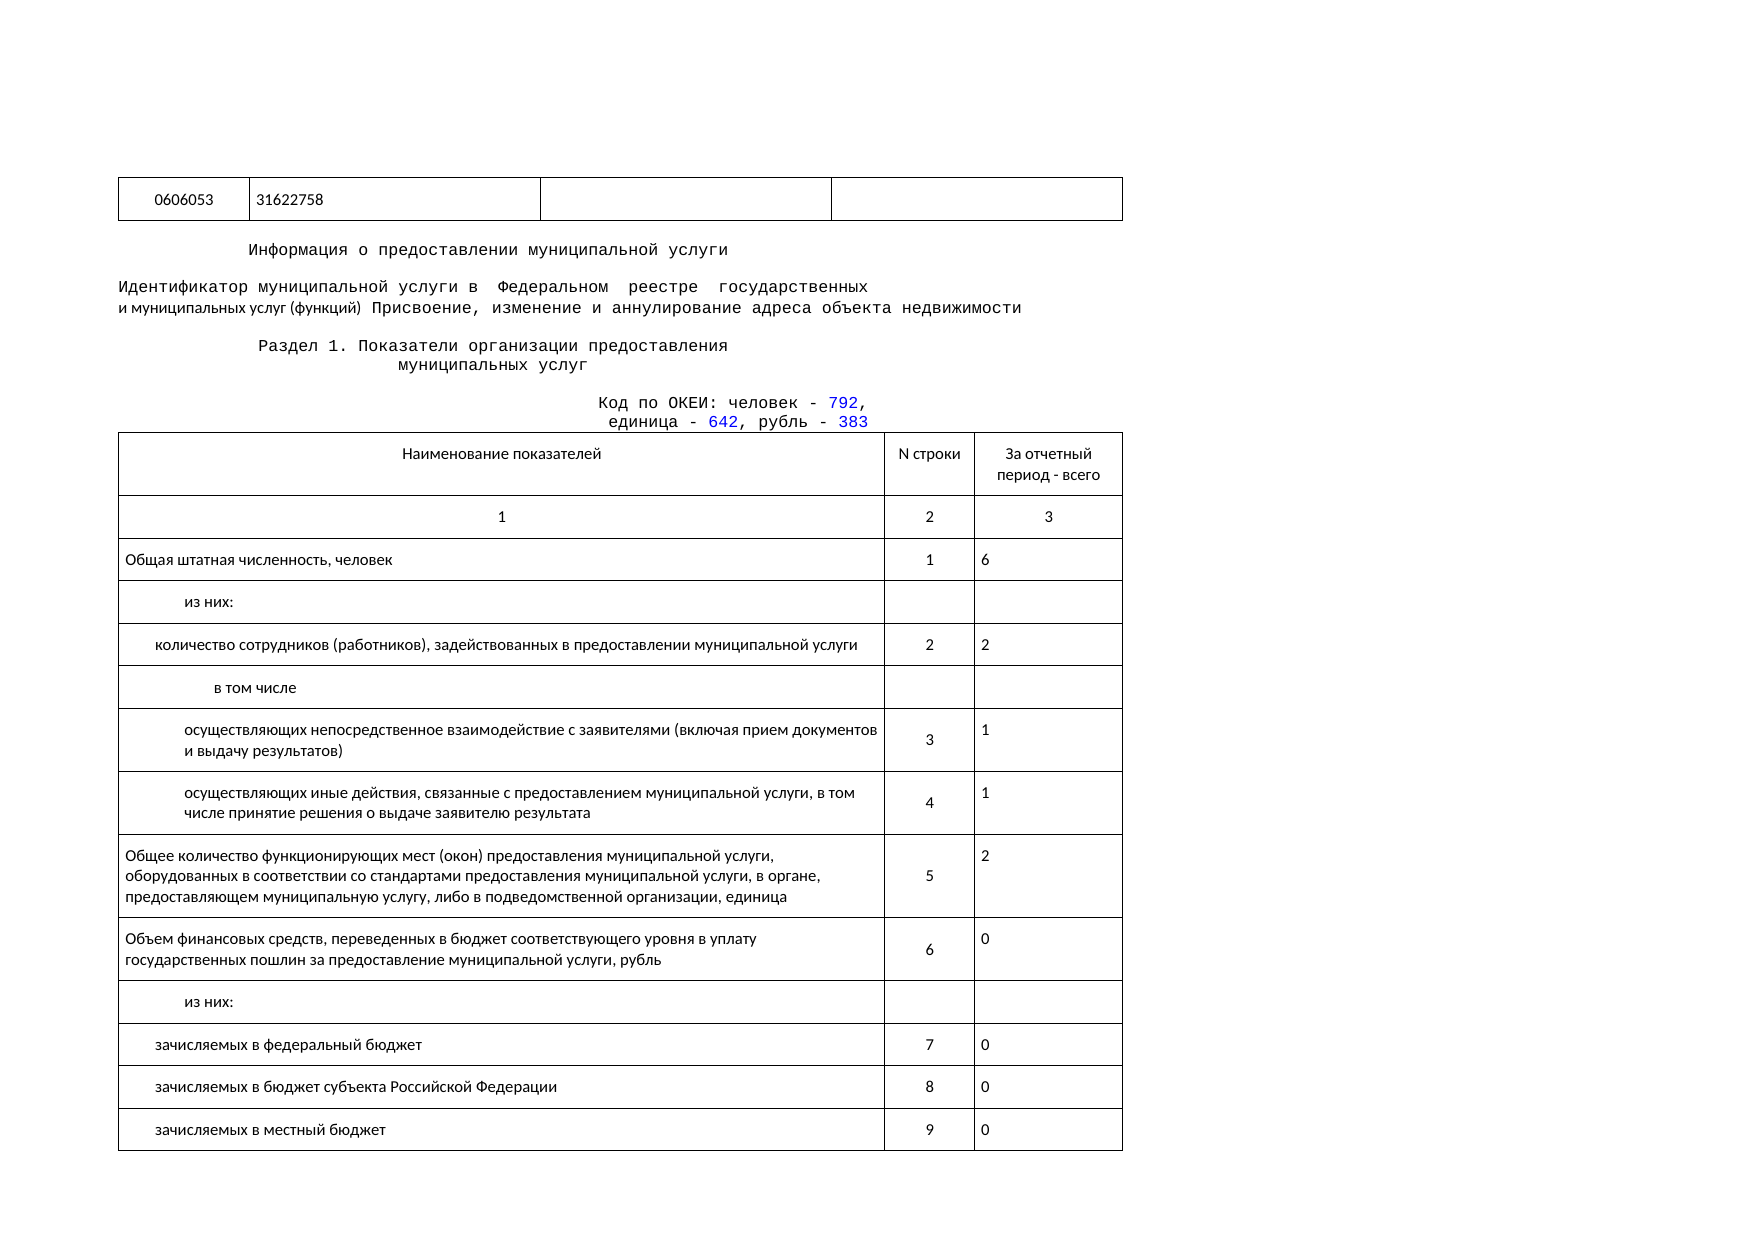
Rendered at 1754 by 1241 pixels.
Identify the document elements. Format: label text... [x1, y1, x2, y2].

table_cell 3 [975, 496, 1122, 537]
table_cell 2 [885, 496, 974, 537]
table_cell [885, 666, 974, 708]
table_cell [975, 581, 1122, 623]
table_cell 4 [885, 772, 974, 834]
text и муниципальных услуг (функций) Присвоение, изменение и аннулирование адреса объекта недвижимости [118, 298, 1636, 319]
table_cell 2 [975, 624, 1122, 665]
table_cell зачисляемых в бюджет субъекта Российской Федерации [119, 1066, 884, 1108]
table_cell 3 [885, 709, 974, 771]
text муниципальных услуг [118, 357, 1636, 375]
table_cell 0606053 [119, 178, 249, 220]
table_cell 5 [885, 835, 974, 917]
table_cell 6 [975, 539, 1122, 580]
table_cell 31622758 [250, 178, 540, 220]
table_header За отчетный период - всего [975, 433, 1122, 495]
text единица - 642, рубль - 383 [118, 413, 1636, 432]
table_cell [832, 178, 1122, 220]
text Код по ОКЕИ: человек - 792, [118, 394, 1636, 413]
table_cell из них: [119, 981, 884, 1022]
table_cell Общая штатная численность, человек [119, 539, 884, 580]
table_cell зачисляемых в местный бюджет [119, 1109, 884, 1150]
table_cell из них: [119, 581, 884, 623]
table_header N строки [885, 433, 974, 495]
table_cell количество сотрудников (работников), задействованных в предоставлении муниципальной услуги [119, 624, 884, 665]
table_cell 0 [975, 1109, 1122, 1150]
table_cell 2 [975, 835, 1122, 917]
table_cell 8 [885, 1066, 974, 1108]
table_cell Объем финансовых средств, переведенных в бюджет соответствующего уровня в уплату государственных пошлин за предоставление муниципальной услуги, рубль [119, 918, 884, 980]
table_cell зачисляемых в федеральный бюджет [119, 1024, 884, 1065]
table_cell 1 [975, 772, 1122, 834]
table_cell 1 [975, 709, 1122, 771]
table_cell 0 [975, 918, 1122, 980]
table_cell осуществляющих иные действия, связанные с предоставлением муниципальной услуги, в том числе принятие решения о выдаче заявителю результата [119, 772, 884, 834]
table_cell 1 [885, 539, 974, 580]
table_cell осуществляющих непосредственное взаимодействие с заявителями (включая прием документов и выдачу результатов) [119, 709, 884, 771]
table_cell в том числе [119, 666, 884, 708]
table_header Наименование показателей [119, 433, 884, 495]
table_cell Общее количество функционирующих мест (окон) предоставления муниципальной услуги, оборудованных в соответствии со стандартами предоставления муниципальной услуги, в органе, предоставляющем муниципальную услугу, либо в подведомственной организации, единица [119, 835, 884, 917]
table_cell 0 [975, 1024, 1122, 1065]
table_cell 1 [119, 496, 884, 537]
table_cell [975, 981, 1122, 1022]
table_cell 2 [885, 624, 974, 665]
text Раздел 1. Показатели организации предоставления [118, 338, 1636, 357]
table_cell 9 [885, 1109, 974, 1150]
table_cell [975, 666, 1122, 708]
table_cell 6 [885, 918, 974, 980]
table_cell [885, 981, 974, 1022]
text Идентификатор муниципальной услуги в Федеральном реестре государственных [118, 279, 1636, 298]
text Информация о предоставлении муниципальной услуги [118, 241, 1636, 260]
table_cell 0 [975, 1066, 1122, 1108]
table_cell [541, 178, 831, 220]
table_cell 7 [885, 1024, 974, 1065]
table_cell [885, 581, 974, 623]
